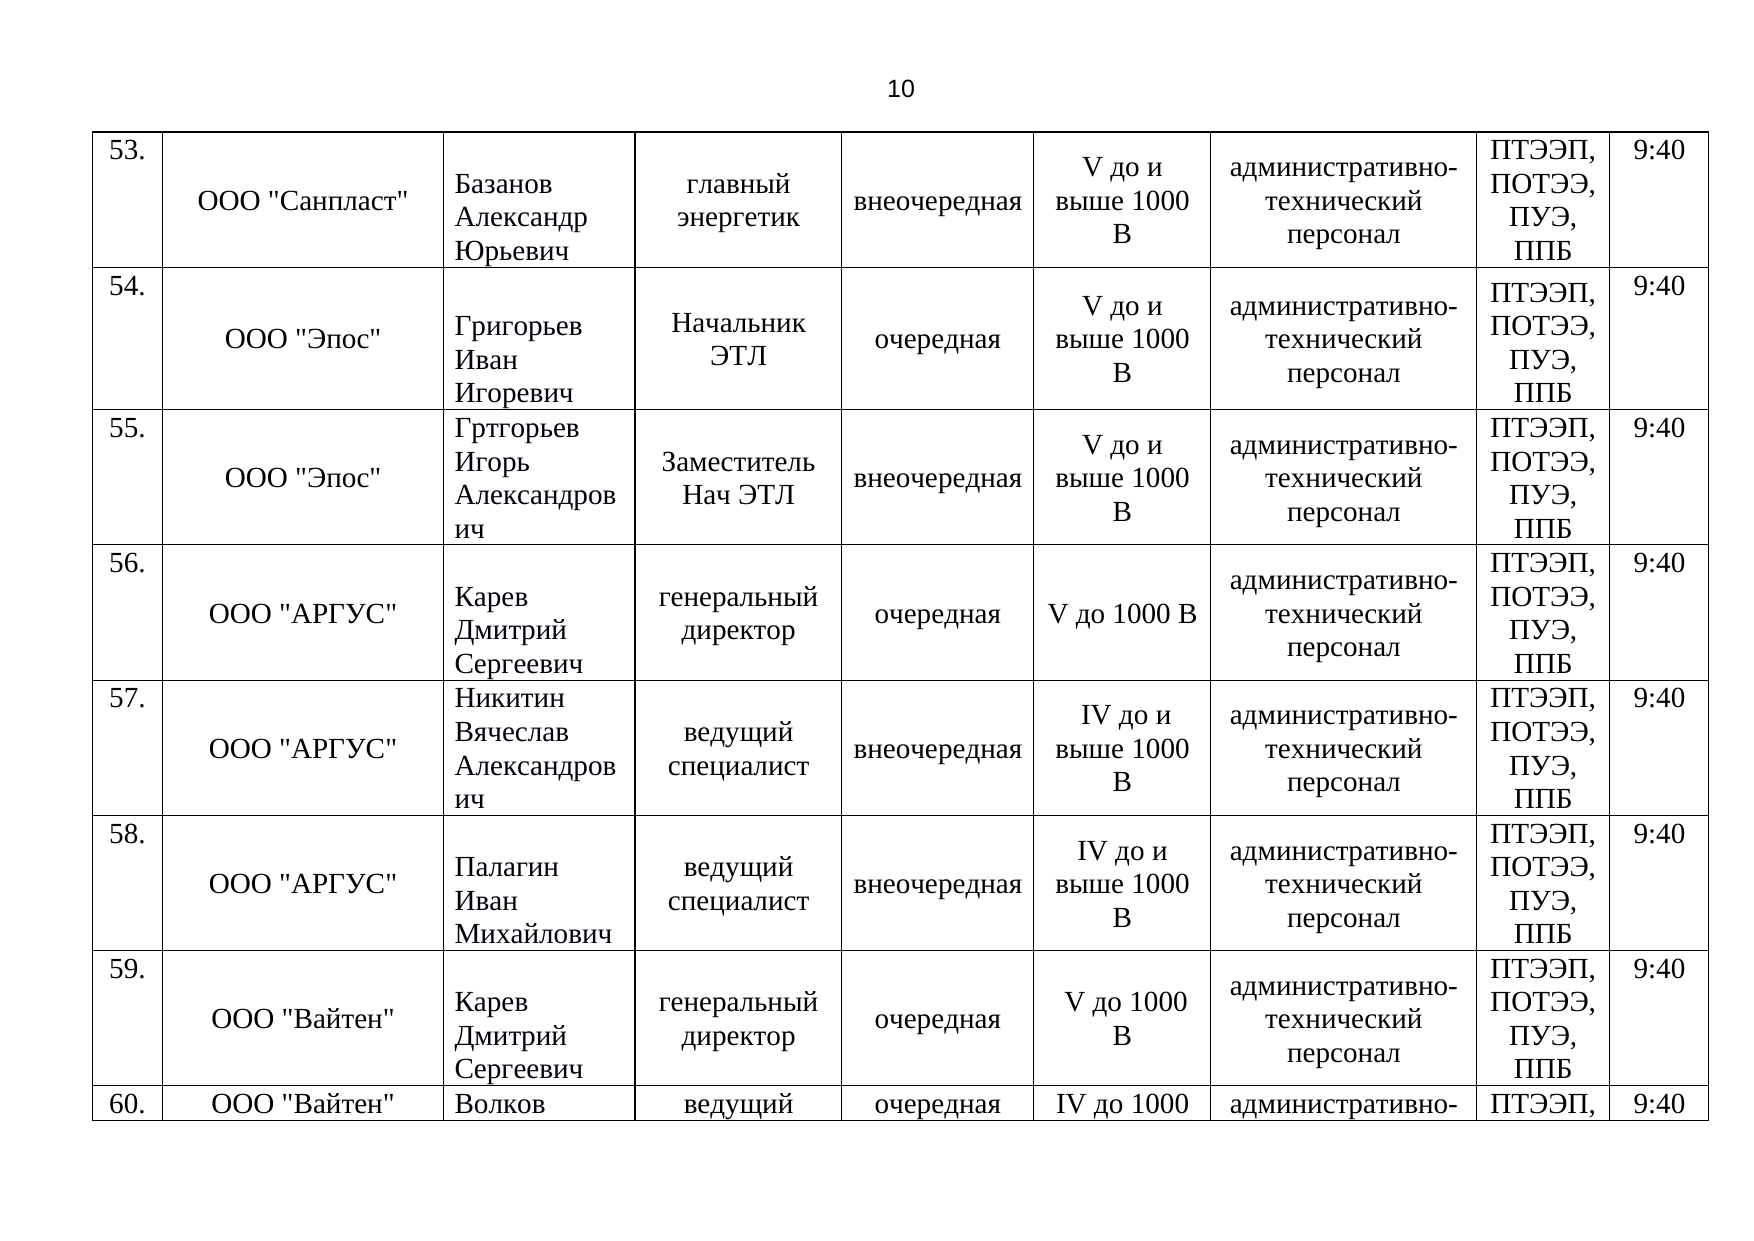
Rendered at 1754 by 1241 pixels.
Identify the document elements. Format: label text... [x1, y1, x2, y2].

table_cell V до и выше 1000 В [1034, 133, 1210, 267]
table_cell ООО "Эпос" [163, 268, 443, 409]
table_cell административно-технический персонал [1211, 133, 1476, 267]
table_cell очередная [842, 268, 1033, 409]
table_cell 9:40 [1610, 268, 1708, 409]
table_cell [93, 268, 162, 409]
table_cell V до и выше 1000 В [1034, 410, 1210, 544]
table_cell ООО "АРГУС" [163, 816, 443, 950]
table_cell Палагин Иван Михайлович [444, 816, 634, 950]
table_cell [93, 1086, 162, 1120]
table_cell ООО "Санпласт" [163, 133, 443, 267]
table_cell административно-технический персонал [1211, 951, 1476, 1085]
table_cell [1477, 133, 1609, 267]
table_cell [444, 1086, 634, 1120]
table_cell очередная [842, 1086, 1033, 1120]
table_cell очередная [842, 545, 1033, 679]
table_cell 9:40 [1610, 545, 1708, 679]
table_cell ООО "Вайтен" [163, 951, 443, 1085]
table_cell внеочередная [842, 133, 1033, 267]
table_cell V до 1000 В [1034, 545, 1210, 679]
table_cell Базанов Александр Юрьевич [444, 133, 634, 267]
table_cell IV до 1000 В [1034, 1086, 1210, 1120]
table_cell [93, 951, 162, 1085]
table_cell генеральный директор [636, 545, 841, 679]
table_cell 9:40 [1610, 410, 1708, 544]
table_cell 9:40 [1610, 951, 1708, 1085]
table_cell IV до и выше 1000 В [1034, 816, 1210, 950]
table_cell ПТЭЭП, ПОТЭЭ, ПУЭ, ППБ [1477, 816, 1609, 950]
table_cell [1211, 1086, 1476, 1120]
table_cell ведущий специалист [636, 816, 841, 950]
table_cell ООО "Эпос" [163, 410, 443, 544]
table_cell [93, 816, 162, 950]
table_cell генеральный директор [636, 951, 841, 1085]
table_cell IV до и выше 1000 В [1034, 681, 1210, 815]
table_cell административно-технический персонал [1211, 816, 1476, 950]
table_cell ведущий специалист [636, 681, 841, 815]
table_cell ПТЭЭП, ПОТЭЭ, ПУЭ, ППБ [1477, 545, 1609, 679]
table_cell ПТЭЭП, ПОТЭЭ, ПУЭ, ППБ [1477, 268, 1609, 409]
table_cell очередная [842, 951, 1033, 1085]
table_cell ПТЭЭП, ПОТЭЭ, ПУЭ, ППБ [1477, 410, 1609, 544]
table_cell 9:40 [1610, 816, 1708, 950]
table_cell административно-технический персонал [1211, 545, 1476, 679]
table_cell внеочередная [842, 410, 1033, 544]
table_cell 9:40 [1610, 1086, 1708, 1120]
table_cell 9:40 [1610, 681, 1708, 815]
table_cell внеочередная [842, 681, 1033, 815]
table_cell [1477, 1086, 1609, 1120]
table_cell [93, 410, 162, 544]
table_cell ООО "АРГУС" [163, 681, 443, 815]
table_cell Карев Дмитрий Сергеевич [444, 951, 634, 1085]
table_cell ООО "АРГУС" [163, 545, 443, 679]
table_cell ведущий специалист [636, 1086, 841, 1120]
table_cell 9:40 [1610, 133, 1708, 267]
table_cell V до 1000 В [1034, 951, 1210, 1085]
table_cell [93, 545, 162, 679]
table_cell административно-технический персонал [1211, 268, 1476, 409]
table_cell Заместитель Нач ЭТЛ [636, 410, 841, 544]
table_cell Гртгорьев Игорь Александрович [444, 410, 634, 544]
table_cell Григорьев Иван Игоревич [444, 268, 634, 409]
table_cell ПТЭЭП, ПОТЭЭ, ПУЭ, ППБ [1477, 681, 1609, 815]
table_cell внеочередная [842, 816, 1033, 950]
table_cell Начальник ЭТЛ [636, 268, 841, 409]
table_cell Никитин Вячеслав Александрович [444, 681, 634, 815]
table_cell [93, 681, 162, 815]
table_cell ПТЭЭП, ПОТЭЭ, ПУЭ, ППБ [1477, 951, 1609, 1085]
table_cell ООО "Вайтен" [163, 1086, 443, 1120]
table_cell Карев Дмитрий Сергеевич [444, 545, 634, 679]
table_cell [93, 133, 162, 267]
table_cell административно-технический персонал [1211, 410, 1476, 544]
table_cell административно-технический персонал [1211, 681, 1476, 815]
table_cell V до и выше 1000 В [1034, 268, 1210, 409]
table_cell главный энергетик [636, 133, 841, 267]
